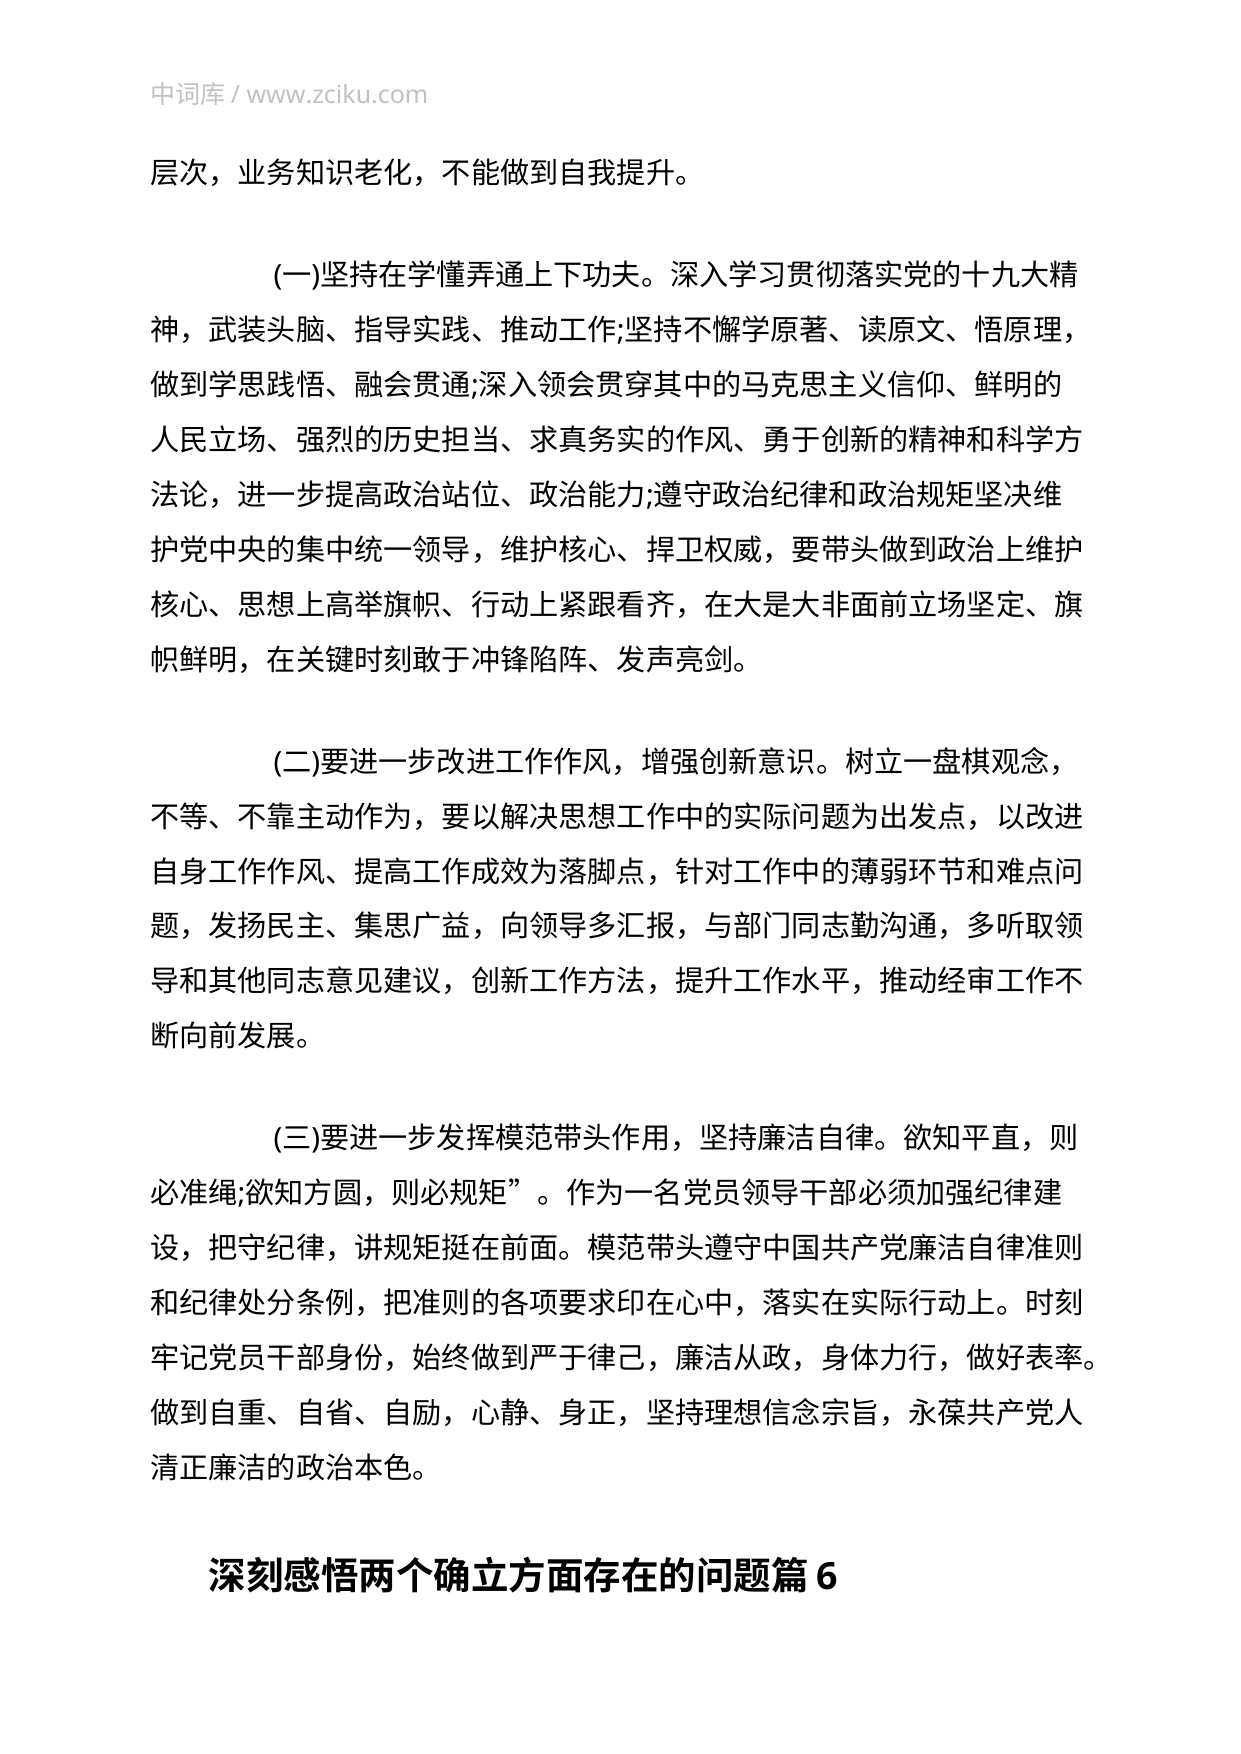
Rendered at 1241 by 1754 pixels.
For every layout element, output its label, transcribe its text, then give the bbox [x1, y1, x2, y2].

text (三)要进一步发挥模范带头作用，坚持廉洁自律。欲知平直，则必准绳;欲知方圆，则必规矩”。作为一名党员领导干部必须加强纪律建设，把守纪律，讲规矩挺在前面。模范带头遵守中国共产党廉洁自律准则和纪律处分条例，把准则的各项要求印在心中，落实在实际行动上。时刻牢记党员干部身份，始终做到严于律己，廉洁从政，身体力行，做好表率。做到自重、自省、自励，心静、身正，坚持理想信念宗旨，永葆共产党人清正廉洁的政治本色。 [150, 1114, 1090, 1486]
text (一)坚持在学懂弄通上下功夫。深入学习贯彻落实党的十九大精神，武装头脑、指导实践、推动工作;坚持不懈学原著、读原文、悟原理，做到学思践悟、融会贯通;深入领会贯穿其中的马克思主义信仰、鲜明的人民立场、强烈的历史担当、求真务实的作风、勇于创新的精神和科学方法论，进一步提高政治站位、政治能力;遵守政治纪律和政治规矩坚决维护党中央的集中统一领导，维护核心、捍卫权威，要带头做到政治上维护核心、思想上高举旗帜、行动上紧跟看齐，在大是大非面前立场坚定、旗帜鲜明，在关键时刻敢于冲锋陷阵、发声亮剑。 [150, 252, 1090, 679]
text 深刻感悟两个确立方面存在的问题篇6 [150, 1546, 1090, 1600]
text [150, 150, 1090, 192]
text (二)要进一步改进工作作风，增强创新意识。树立一盘棋观念，不等、不靠主动作为，要以解决思想工作中的实际问题为出发点，以改进自身工作作风、提高工作成效为落脚点，针对工作中的薄弱环节和难点问题，发扬民主、集思广益，向领导多汇报，与部门同志勤沟通，多听取领导和其他同志意见建议，创新工作方法，提升工作水平，推动经审工作不断向前发展。 [150, 738, 1090, 1055]
